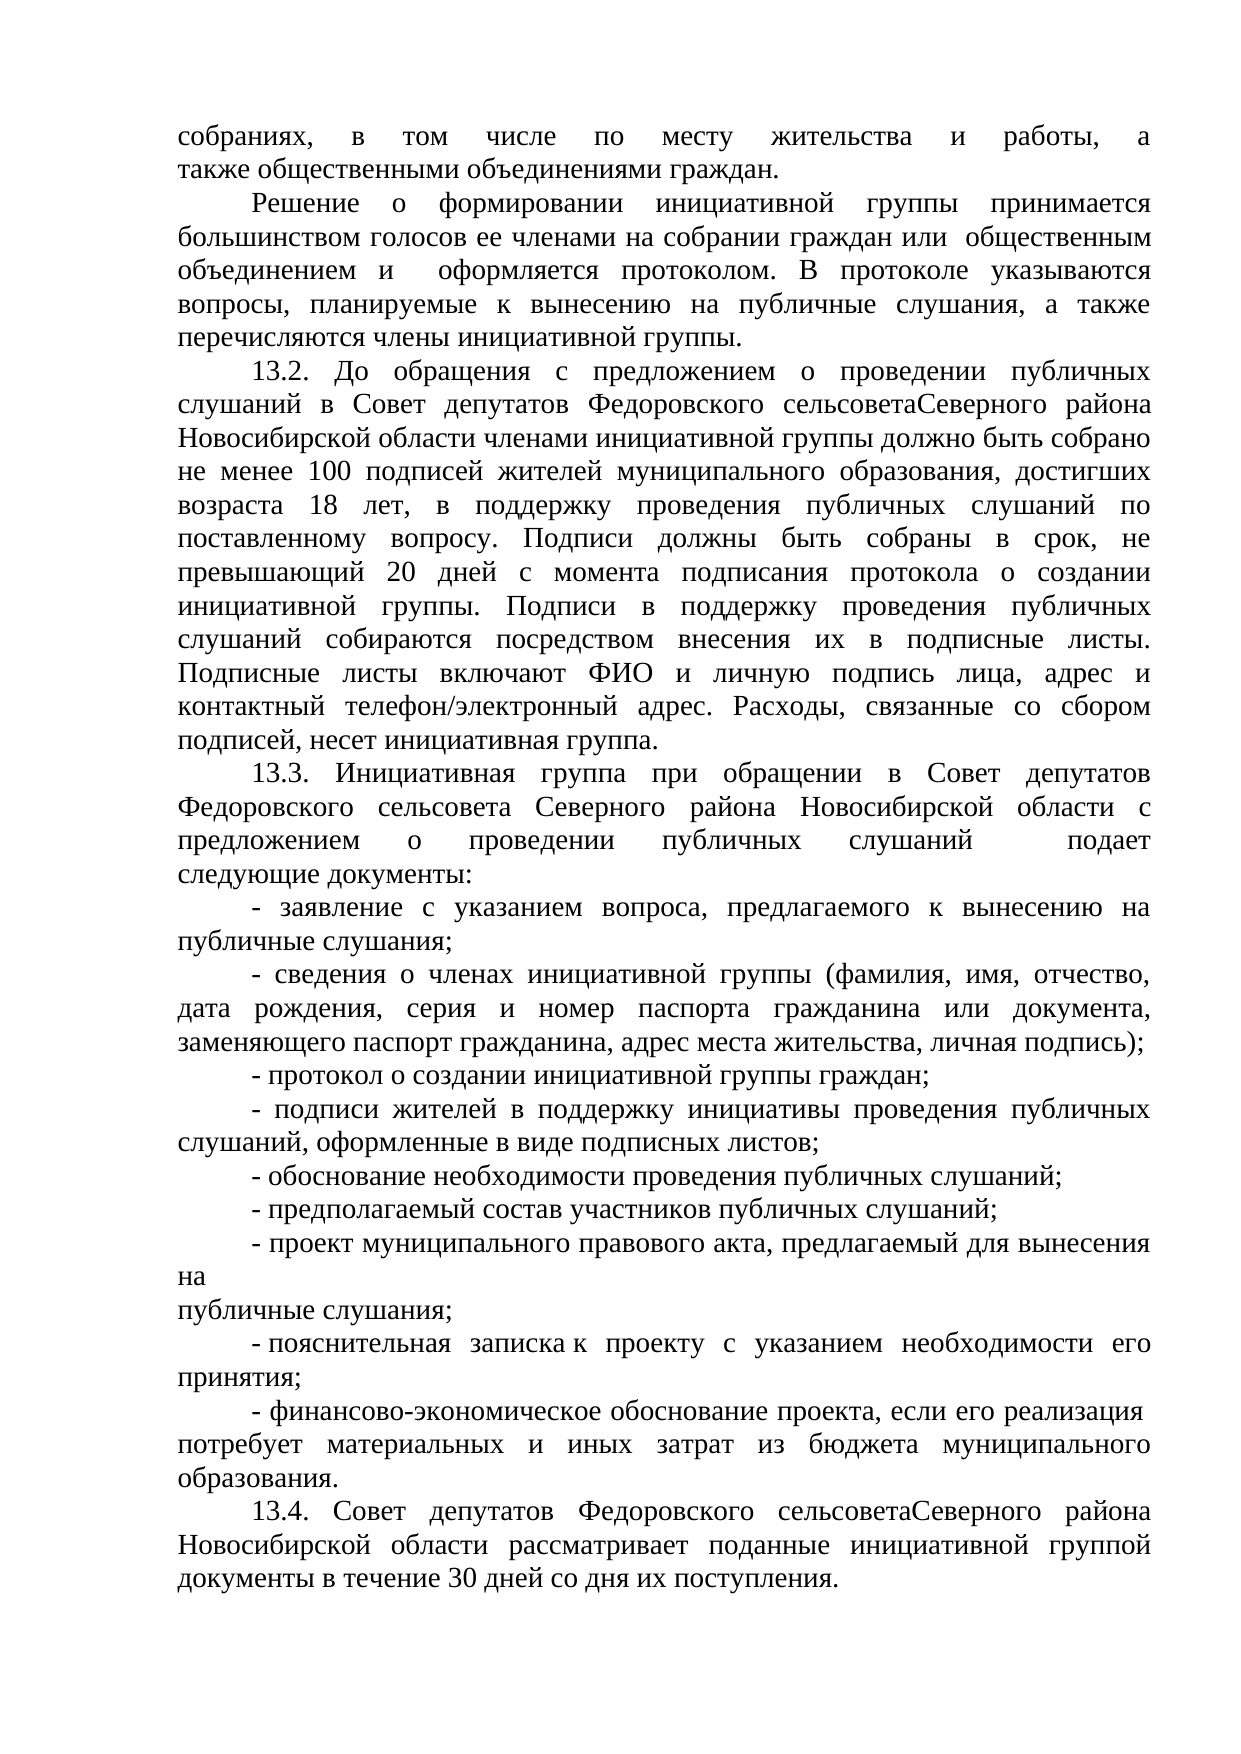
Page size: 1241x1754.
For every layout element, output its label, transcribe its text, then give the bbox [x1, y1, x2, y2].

text 13.2. До обращения с предложением о проведении публичных слушаний в Совет депутатов Федоровского сельсоветаСеверного района Новосибирской области членами инициативной группы должно быть собрано не менее 100 подписей жителей муниципального образования, достигших возраста 18 лет, в поддержку проведения публичных слушаний по поставленному вопросу. Подписи должны быть собраны в срок, не превышающий 20 дней с момента подписания протокола о создании инициативной группы. Подписи в поддержку проведения публичных слушаний собираются посредством внесения их в подписные листы. Подписные листы включают ФИО и личную подпись лица, адрес и контактный телефон/электронный адрес. Расходы, связанные со сбором подписей, несет инициативная группа. [177, 353, 1152, 755]
text - проект муниципального правового акта, предлагаемый для вынесения на публичные слушания; [177, 1225, 1152, 1326]
text - заявление с указанием вопроса, предлагаемого к вынесению на публичные слушания; [177, 889, 1152, 957]
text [177, 118, 1152, 185]
text 13.4. Совет депутатов Федоровского сельсоветаСеверного района Новосибирской области рассматривает поданные инициативной группой документы в течение 30 дней со дня их поступления. [177, 1493, 1152, 1594]
text - финансово-экономическое обоснование проекта, если его реализация потребует материальных и иных затрат из бюджета муниципального образования. [177, 1393, 1152, 1493]
text - сведения о членах инициативной группы (фамилия, имя, отчество, дата рождения, серия и номер паспорта гражданина или документа, заменяющего паспорт гражданина, адрес места жительства, личная подпись); [177, 957, 1152, 1057]
text - пояснительная записка к проекту с указанием необходимости его принятия; [177, 1326, 1152, 1393]
text - обоснование необходимости проведения публичных слушаний; [177, 1158, 1152, 1191]
text - подписи жителей в поддержку инициативы проведения публичных слушаний, оформленные в виде подписных листов; [177, 1091, 1152, 1158]
text 13.3. Инициативная группа при обращении в Совет депутатов Федоровского сельсовета Северного района Новосибирской области с предложением о проведении публичных слушаний подает следующие документы: [177, 755, 1152, 889]
text - протокол о создании инициативной группы граждан; [177, 1057, 1152, 1091]
text - предполагаемый состав участников публичных слушаний; [177, 1191, 1152, 1225]
text Решение о формировании инициативной группы принимается большинством голосов ее членами на собрании граждан или общественным объединением и оформляется протоколом. В протоколе указываются вопросы, планируемые к вынесению на публичные слушания, а также перечисляются члены инициативной группы. [177, 185, 1152, 353]
